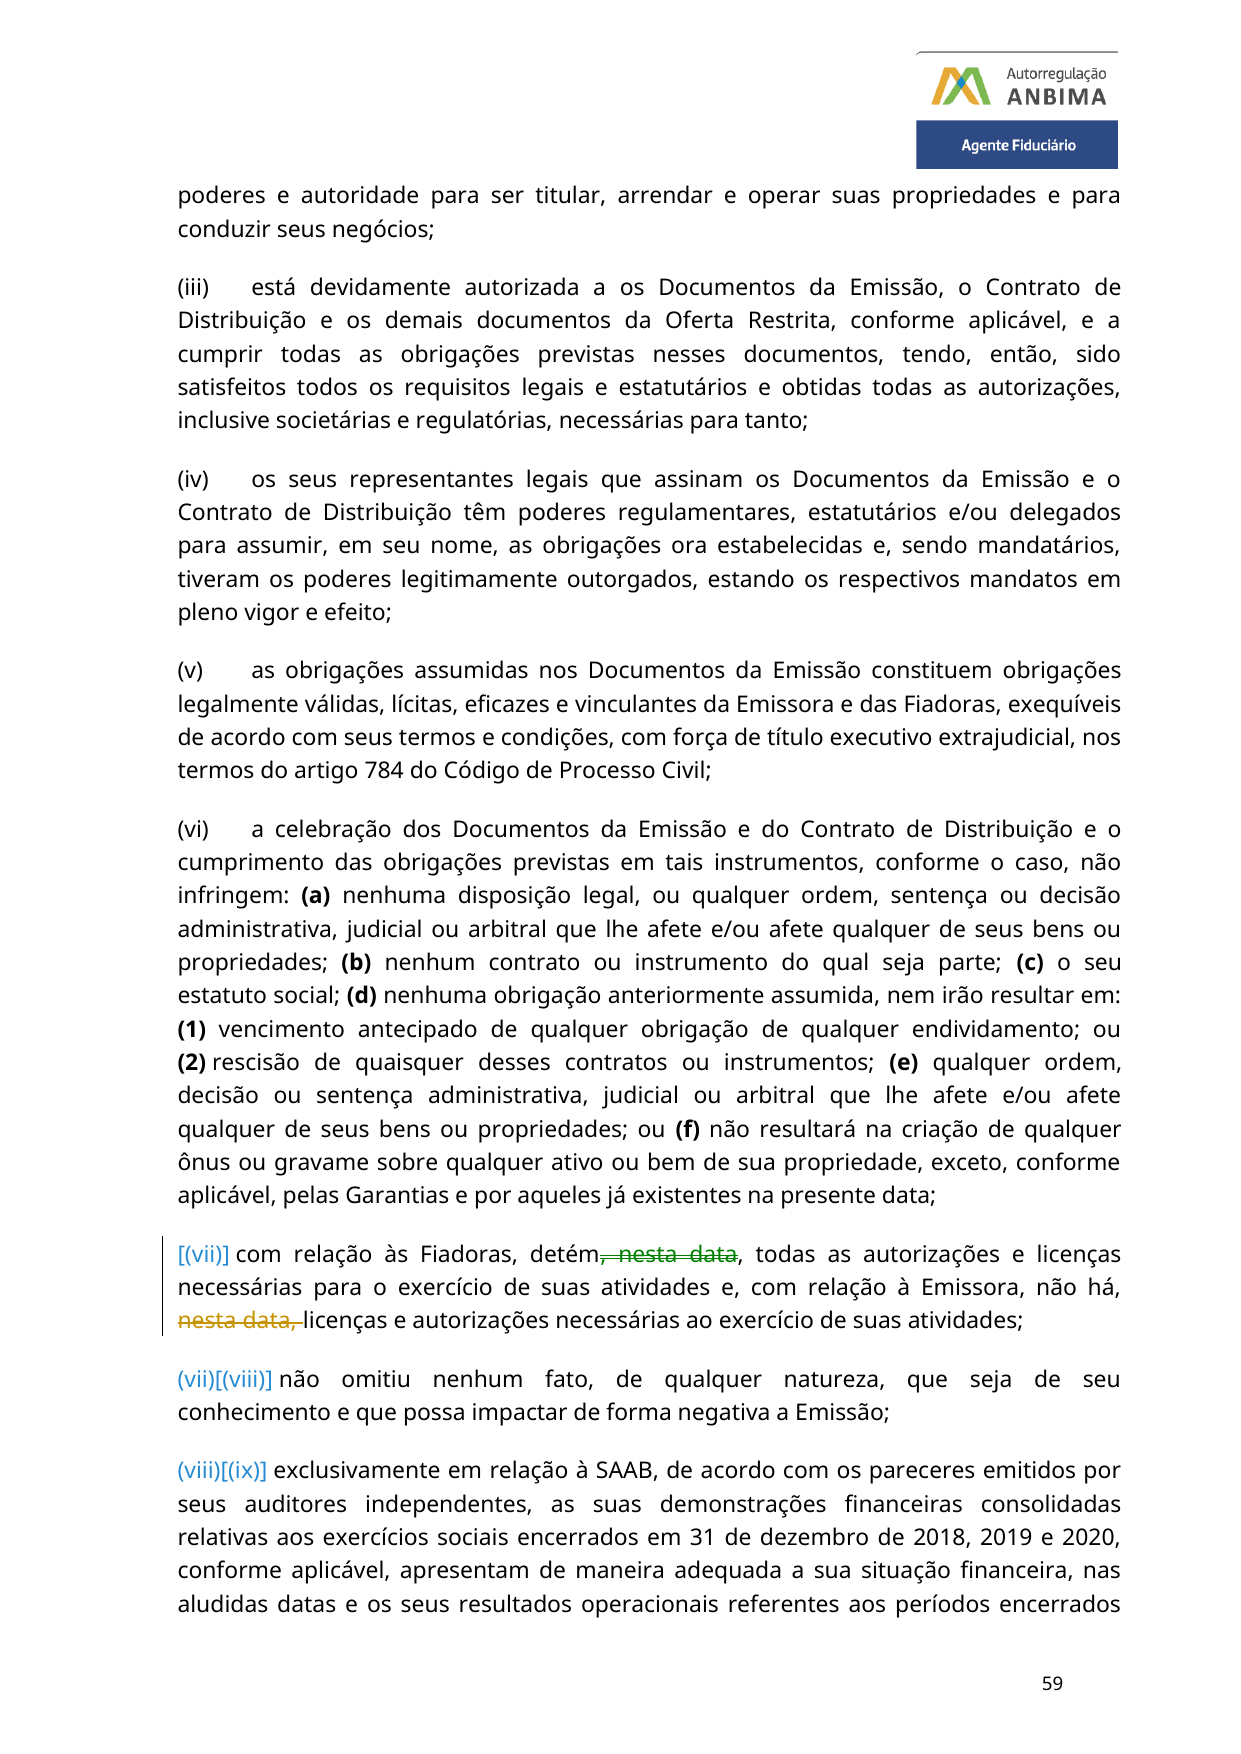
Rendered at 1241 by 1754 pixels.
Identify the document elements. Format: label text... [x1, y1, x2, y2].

list a celebração dos Documentos da Emissão e do Contrato de Distribuição e o cumprimento das obrigações previstas em tais instrumentos, conforme o caso, não infringem: (a) nenhuma disposição legal, ou qualquer ordem, sentença ou decisão administrativa, judicial ou arbitral que lhe afete e/ou afete qualquer de seus bens ou propriedades; (b) nenhum contrato ou instrumento do qual seja parte; (c) o seu estatuto social; (d) nenhuma obrigação anteriormente assumida, nem irão resultar em: (1) vencimento antecipado de qualquer obrigação de qualquer endividamento; ou (2) rescisão de quaisquer desses contratos ou instrumentos; (e) qualquer ordem, decisão ou sentença administrativa, judicial ou arbitral que lhe afete e/ou afete qualquer de seus bens ou propriedades; ou (f) não resultará na criação de qualquer ônus ou gravame sobre qualquer ativo ou bem de sua propriedade, exceto, conforme aplicável, pelas Garantias e por aqueles já existentes na presente data; [177, 811, 1122, 1211]
picture [914, 51, 1118, 167]
list não omitiu nenhum fato, de qualquer natureza, que seja de seu conhecimento e que possa impactar de forma negativa a Emissão; [177, 1361, 1122, 1427]
list com relação às Fiadoras, detém, todas as autorizações e licenças necessárias para o exercício de suas atividades e, com relação à Emissora, não há, licenças e autorizações necessárias ao exercício de suas atividades; [177, 1236, 1122, 1336]
list os seus representantes legais que assinam os Documentos da Emissão e o Contrato de Distribuição têm poderes regulamentares, estatutários e/ou delegados para assumir, em seu nome, as obrigações ora estabelecidas e, sendo mandatários, tiveram os poderes legitimamente outorgados, estando os respectivos mandatos em pleno vigor e efeito; [177, 461, 1122, 627]
list as obrigações assumidas nos Documentos da Emissão constituem obrigações legalmente válidas, lícitas, eficazes e vinculantes da Emissora e das Fiadoras, exequíveis de acordo com seus termos e condições, com força de título executivo extrajudicial, nos termos do artigo 784 do Código de Processo Civil; [177, 652, 1122, 786]
list está devidamente autorizada a os Documentos da Emissão, o Contrato de Distribuição e os demais documentos da Oferta Restrita, conforme aplicável, e a cumprir todas as obrigações previstas nesses documentos, tendo, então, sido satisfeitos todos os requisitos legais e estatutários e obtidas todas as autorizações, inclusive societárias e regulatórias, necessárias para tanto; [177, 269, 1122, 436]
